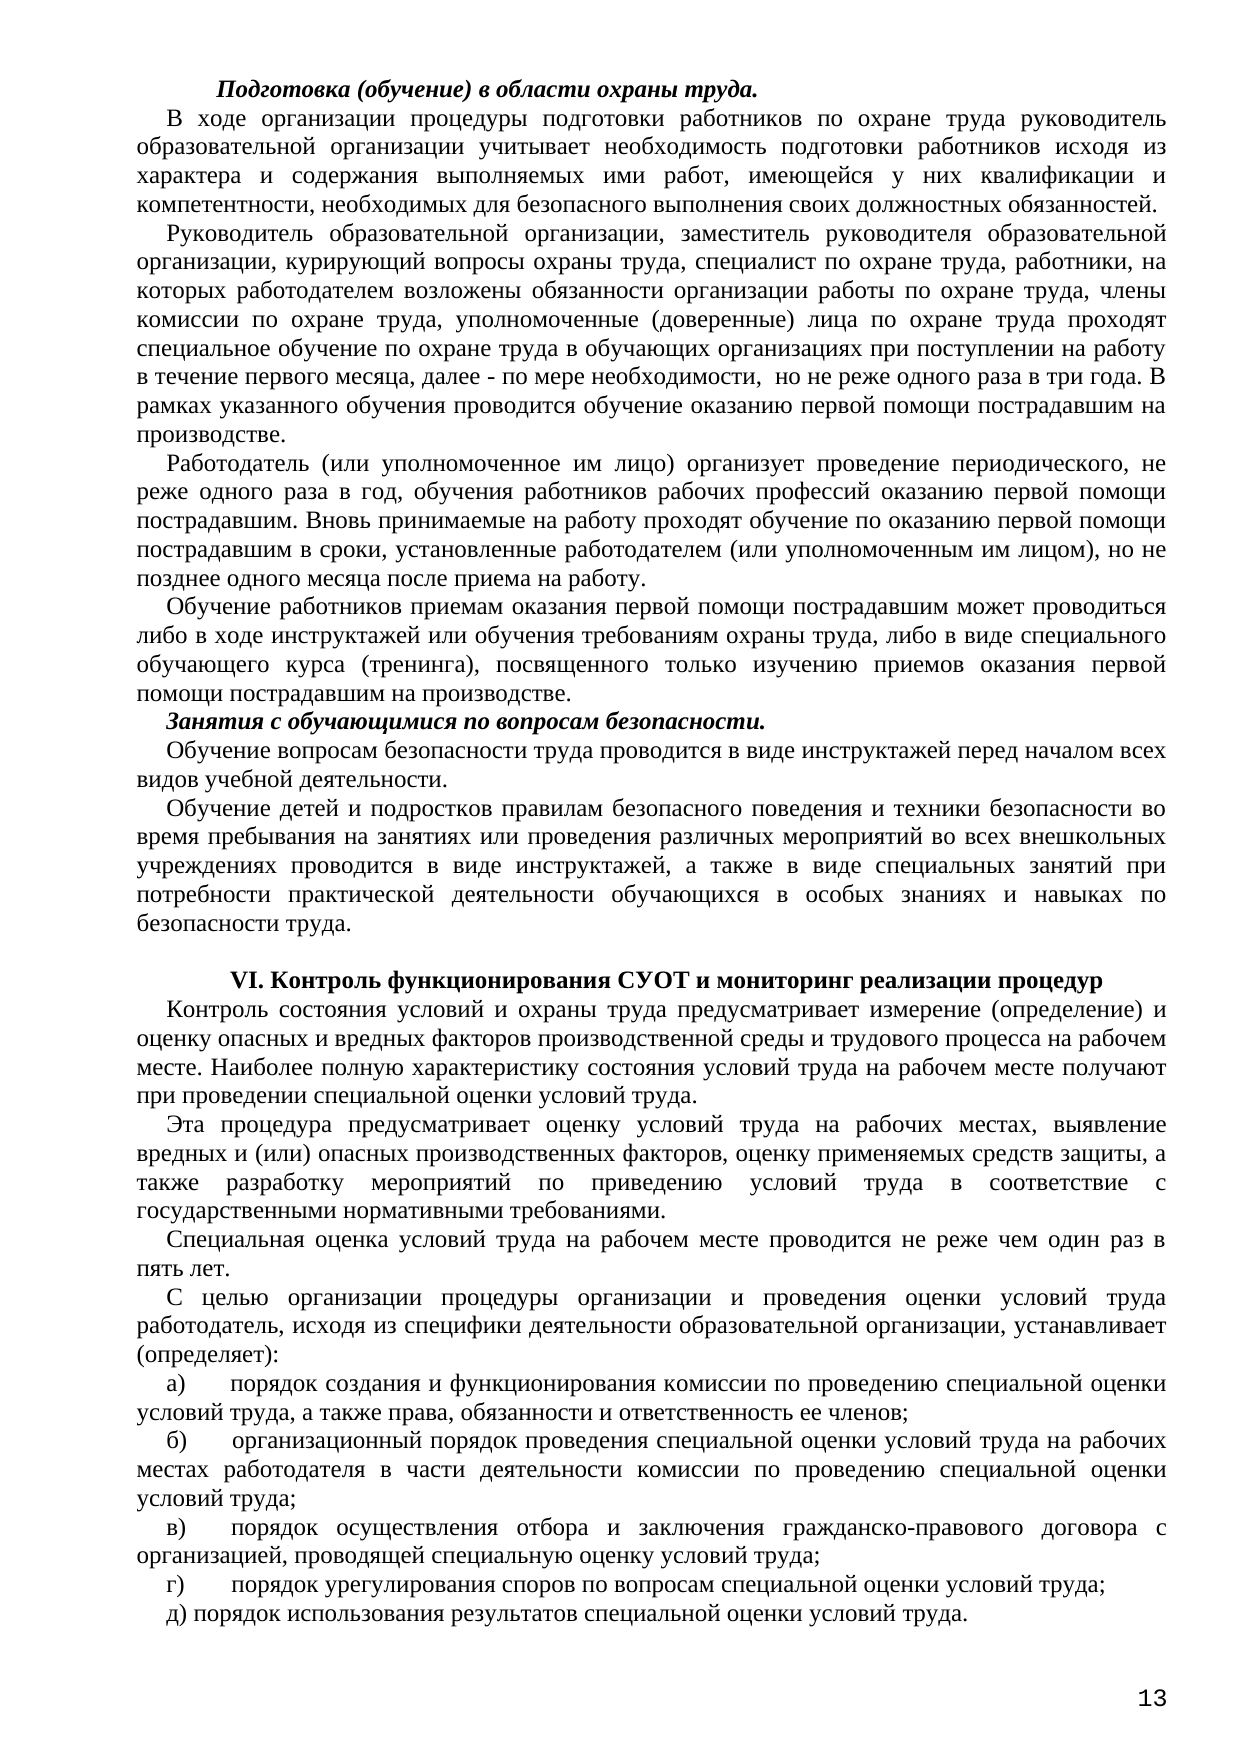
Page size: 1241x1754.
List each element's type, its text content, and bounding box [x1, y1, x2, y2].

text Эта процедура предусматривает оценку условий труда на рабочих местах, выявление вредных и (или) опасных производственных факторов, оценку применяемых средств защиты, а также разработку мероприятий по приведению условий труда в соответствие с государственными нормативными требованиями. [136, 1109, 1167, 1224]
text Занятия с обучающимися по вопросам безопасности. [136, 706, 1167, 735]
text Обучение вопросам безопасности труда проводится в виде инструктажей перед началом всех видов учебной деятельности. [136, 735, 1167, 793]
text VI. Контроль функционирования СУОТ и мониторинг реализации процедур [136, 966, 1167, 994]
text Специальная оценка условий труда на рабочем месте проводится не реже чем один раз в пять лет. [136, 1224, 1167, 1282]
text Контроль состояния условий и охраны труда предусматривает измерение (определение) и оценку опасных и вредных факторов производственной среды и трудового процесса на рабочем месте. Наиболее полную характеристику состояния условий труда на рабочем месте получают при проведении специальной оценки условий труда. [136, 994, 1167, 1109]
text В ходе организации процедуры подготовки работников по охране труда руководитель образовательной организации учитывает необходимость подготовки работников исходя из характера и содержания выполняемых ими работ, имеющейся у них квалификации и компетентности, необходимых для безопасного выполнения своих должностных обязанностей. [136, 103, 1167, 218]
text д) порядок использования результатов специальной оценки условий труда. [136, 1598, 1167, 1627]
text Подготовка (обучение) в области охраны труда. [136, 74, 1167, 103]
text а) порядок создания и функционирования комиссии по проведению специальной оценки условий труда, а также права, обязанности и ответственность ее членов; [136, 1368, 1167, 1426]
text С целью организации процедуры организации и проведения оценки условий труда работодатель, исходя из специфики деятельности образовательной организации, устанавливает (определяет): [136, 1282, 1167, 1368]
text б) организационный порядок проведения специальной оценки условий труда на рабочих местах работодателя в части деятельности комиссии по проведению специальной оценки условий труда; [136, 1426, 1167, 1512]
text Работодатель (или уполномоченное им лицо) организует проведение периодического, не реже одного раза в год, обучения работников рабочих профессий оказанию первой помощи пострадавшим. Вновь принимаемые на работу проходят обучение по оказанию первой помощи пострадавшим в сроки, установленные работодателем (или уполномоченным им лицом), но не позднее одного месяца после приема на работу. [136, 448, 1167, 591]
text Обучение работников приемам оказания первой помощи пострадавшим может проводиться либо в ходе инструктажей или обучения требованиям охраны труда, либо в виде специального обучающего курса (тренинга), посвященного только изучению приемов оказания первой помощи пострадавшим на производстве. [136, 591, 1167, 706]
text Руководитель образовательной организации, заместитель руководителя образовательной организации, курирующий вопросы охраны труда, специалист по охране труда, работники, на которых работодателем возложены обязанности организации работы по охране труда, члены комиссии по охране труда, уполномоченные (доверенные) лица по охране труда проходят специальное обучение по охране труда в обучающих организациях при поступлении на работу в течение первого месяца, далее - по мере необходимости, но не реже одного раза в три года. В рамках указанного обучения проводится обучение оказанию первой помощи пострадавшим на производстве. [136, 218, 1167, 448]
text г) порядок урегулирования споров по вопросам специальной оценки условий труда; [136, 1569, 1167, 1598]
text Обучение детей и подростков правилам безопасного поведения и техники безопасности во время пребывания на занятиях или проведения различных мероприятий во всех внешкольных учреждениях проводится в виде инструктажей, а также в виде специальных занятий при потребности практической деятельности обучающихся в особых знаниях и навыках по безопасности труда. [136, 793, 1167, 936]
text в) порядок осуществления отбора и заключения гражданско-правового договора с организацией, проводящей специальную оценку условий труда; [136, 1512, 1167, 1569]
